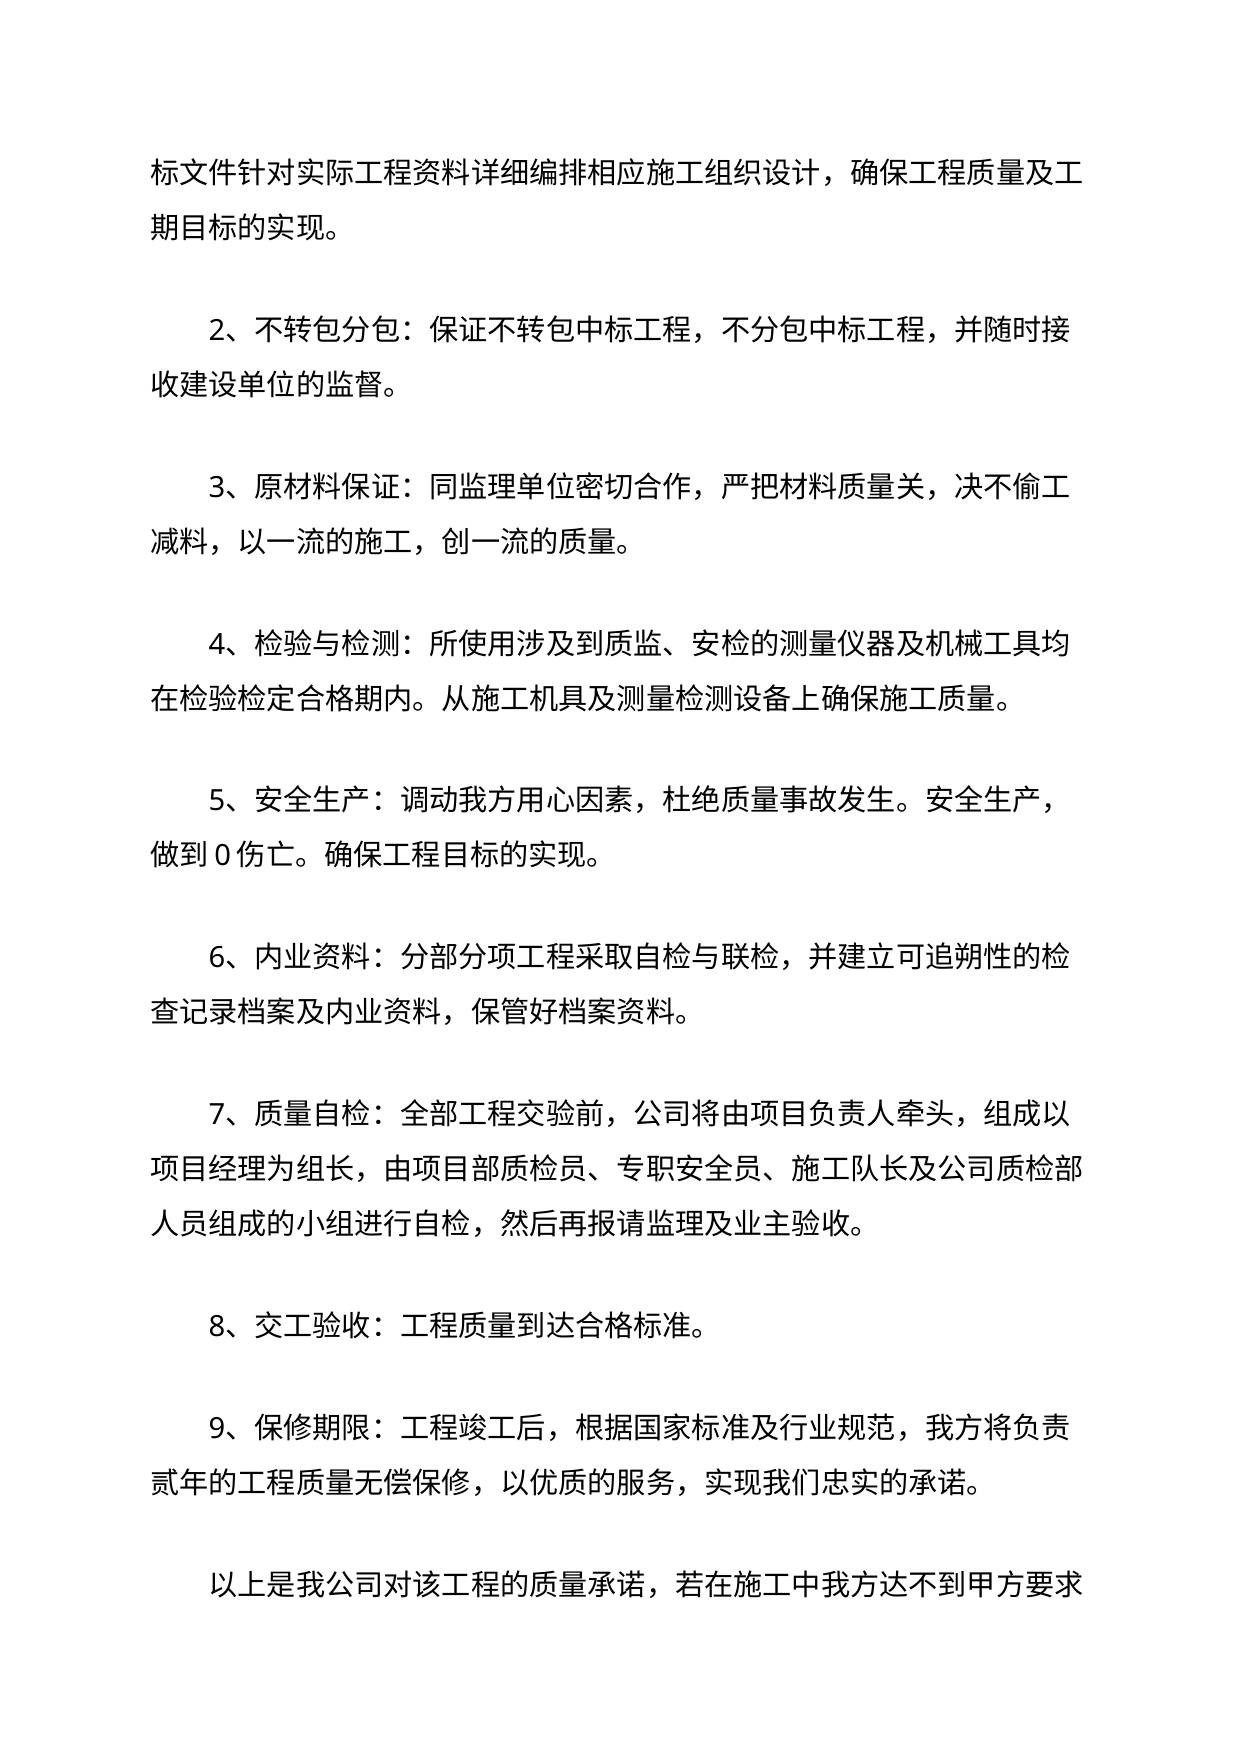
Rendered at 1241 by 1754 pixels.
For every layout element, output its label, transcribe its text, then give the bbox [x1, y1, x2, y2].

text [150, 1561, 1090, 1603]
text 8、交工验收：工程质量到达合格标准。 [150, 1302, 1090, 1345]
text 7、质量自检：全部工程交验前，公司将由项目负责人牵头，组成以项目经理为组长，由项目部质检员、专职安全员、施工队长及公司质检部人员组成的小组进行自检，然后再报请监理及业主验收。 [150, 1091, 1090, 1243]
text 3、原材料保证：同监理单位密切合作，严把材料质量关，决不偷工减料，以一流的施工，创一流的质量。 [150, 463, 1090, 561]
text 5、安全生产：调动我方用心因素，杜绝质量事故发生。安全生产，做到0伤亡。确保工程目标的实现。 [150, 777, 1090, 874]
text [150, 150, 1090, 247]
text 2、不转包分包：保证不转包中标工程，不分包中标工程，并随时接收建设单位的监督。 [150, 307, 1090, 404]
text 4、检验与检测：所使用涉及到质监、安检的测量仪器及机械工具均在检验检定合格期内。从施工机具及测量检测设备上确保施工质量。 [150, 620, 1090, 717]
text 6、内业资料：分部分项工程采取自检与联检，并建立可追朔性的检查记录档案及内业资料，保管好档案资料。 [150, 934, 1090, 1031]
text 9、保修期限：工程竣工后，根据国家标准及行业规范，我方将负责贰年的工程质量无偿保修，以优质的服务，实现我们忠实的承诺。 [150, 1404, 1090, 1502]
